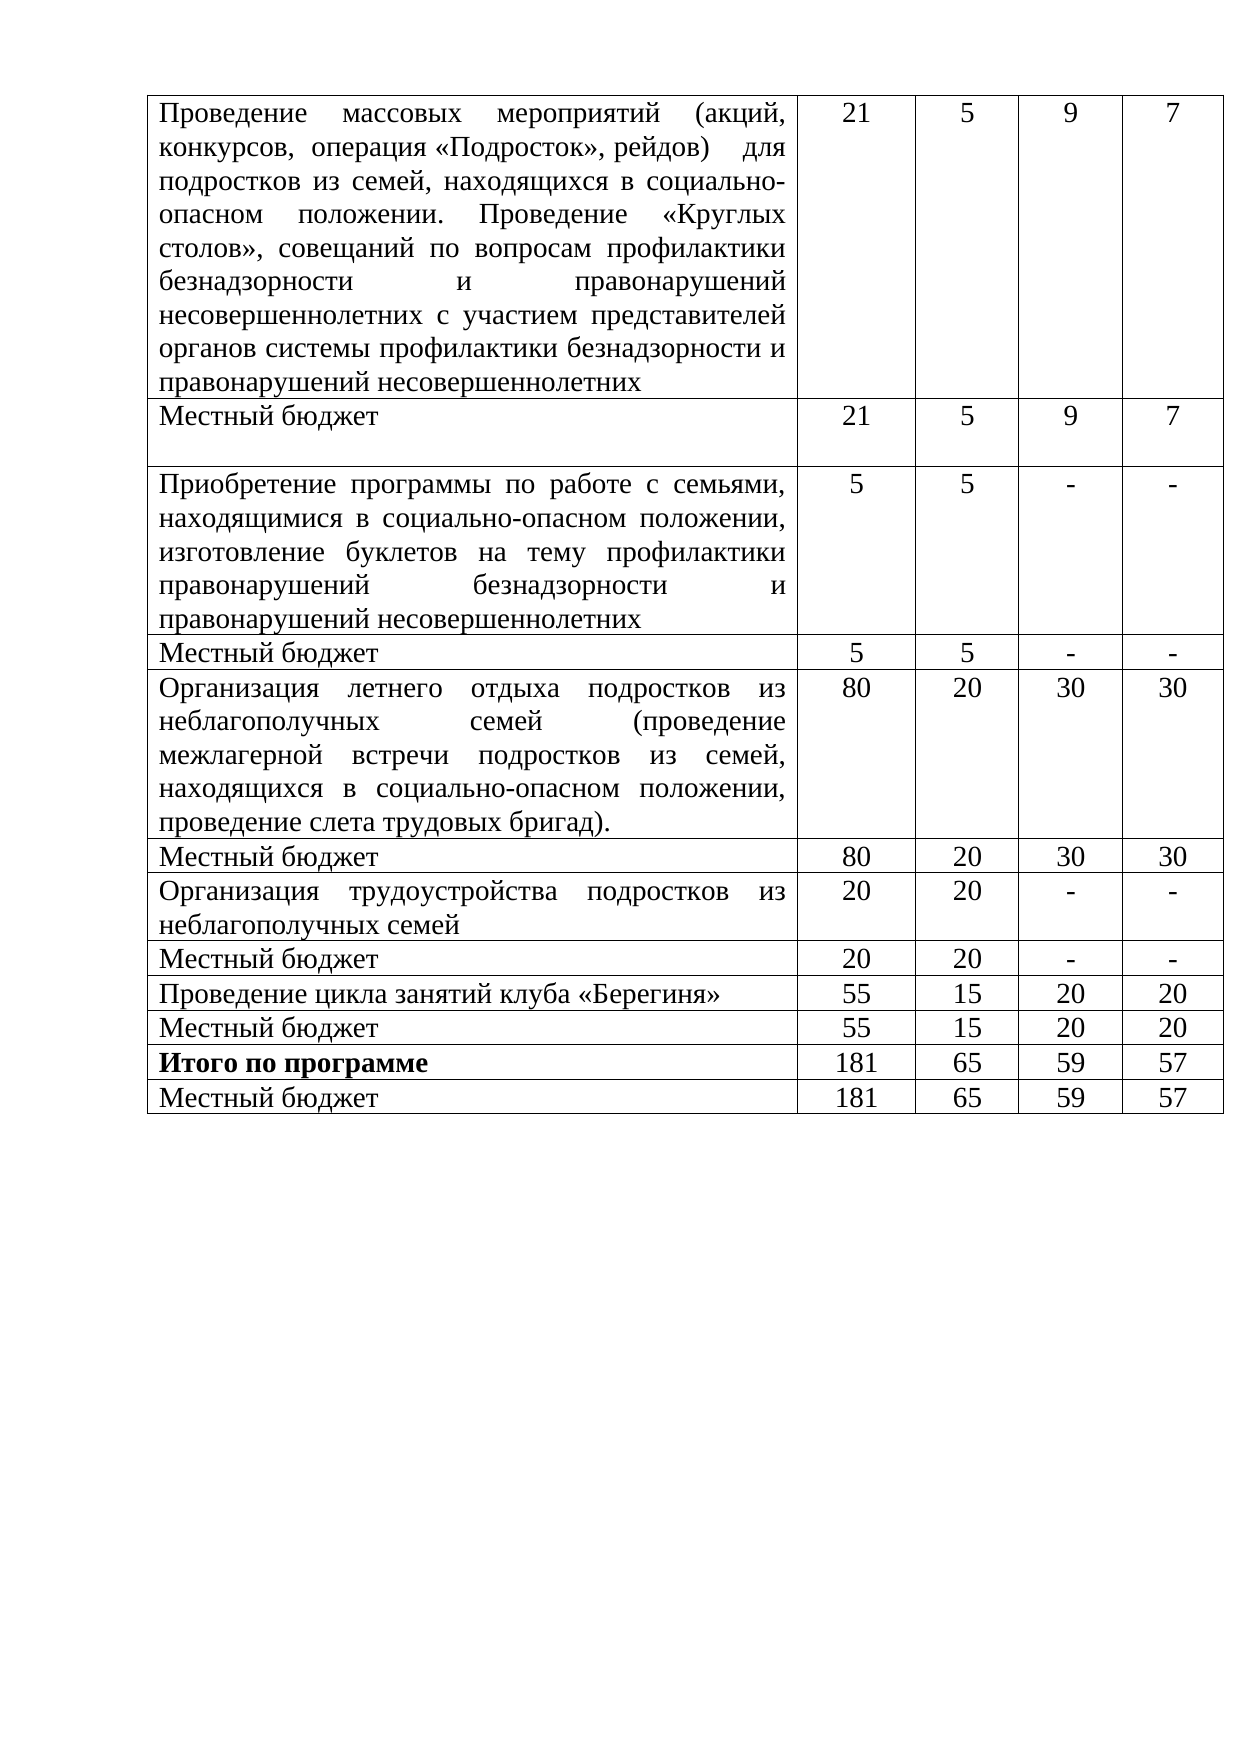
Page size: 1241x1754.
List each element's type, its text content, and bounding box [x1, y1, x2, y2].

table_cell 59 [1019, 1080, 1122, 1113]
table_cell - [1123, 635, 1223, 669]
table_cell 55 [798, 1011, 915, 1044]
table_cell 57 [1123, 1080, 1223, 1113]
table_cell 15 [916, 976, 1018, 1009]
table_cell 20 [1019, 1011, 1122, 1044]
table_cell Итого по программе [148, 1045, 797, 1079]
table_cell Местный бюджет [148, 1011, 797, 1044]
table_cell 9 [1019, 399, 1122, 466]
table_cell 20 [916, 670, 1018, 838]
table_cell 5 [916, 635, 1018, 669]
table_cell 59 [1019, 1045, 1122, 1079]
table_cell Местный бюджет [148, 399, 797, 466]
table_cell 5 [916, 467, 1018, 634]
table_cell 80 [798, 839, 915, 872]
table_cell Приобретение программы по работе с семьями, находящимися в социально-опасном положении, изготовление буклетов на тему профилактики правонарушений безнадзорности и правонарушений несовершеннолетних [148, 467, 797, 634]
table_cell 20 [916, 873, 1018, 940]
table_cell 20 [1019, 976, 1122, 1009]
table_cell - [1123, 873, 1223, 940]
table_cell 20 [916, 941, 1018, 975]
table_cell 5 [798, 635, 915, 669]
table_cell Проведение массовых мероприятий (акций, конкурсов, операция «Подросток», рейдов) для подростков из семей, находящихся в социально-опасном положении. Проведение «Круглых столов», совещаний по вопросам профилактики безнадзорности и правонарушений несовершеннолетних с участием представителей органов системы профилактики безнадзорности и правонарушений несовершеннолетних [148, 96, 797, 397]
table_cell 30 [1019, 670, 1122, 838]
table_cell 5 [798, 467, 915, 634]
table_cell 181 [798, 1080, 915, 1113]
table_cell - [1123, 467, 1223, 634]
table_cell 30 [1123, 839, 1223, 872]
table_cell 57 [1123, 1045, 1223, 1079]
table_cell Проведение цикла занятий клуба «Берегиня» [148, 976, 797, 1009]
table_cell 55 [798, 976, 915, 1009]
table_cell 21 [798, 399, 915, 466]
table_cell 7 [1123, 96, 1223, 397]
table_cell Местный бюджет [148, 635, 797, 669]
table_cell 20 [916, 839, 1018, 872]
table_cell 20 [1123, 976, 1223, 1009]
table_cell 15 [916, 1011, 1018, 1044]
table_cell Местный бюджет [148, 839, 797, 872]
table_cell 65 [916, 1045, 1018, 1079]
table_cell - [1019, 941, 1122, 975]
table_cell 20 [798, 873, 915, 940]
table_cell Местный бюджет [148, 1080, 797, 1113]
table_cell 20 [798, 941, 915, 975]
table_cell 5 [916, 399, 1018, 466]
table_cell 21 [798, 96, 915, 397]
table_cell - [1123, 941, 1223, 975]
table_cell 65 [916, 1080, 1018, 1113]
table_cell 9 [1019, 96, 1122, 397]
table_cell 30 [1123, 670, 1223, 838]
table_cell 30 [1019, 839, 1122, 872]
table_cell 7 [1123, 399, 1223, 466]
table_cell - [1019, 635, 1122, 669]
table_cell Местный бюджет [148, 941, 797, 975]
table_cell 181 [798, 1045, 915, 1079]
table_cell 5 [916, 96, 1018, 397]
table_cell 80 [798, 670, 915, 838]
table_cell 20 [1123, 1011, 1223, 1044]
table_cell Организация летнего отдыха подростков из неблагополучных семей (проведение межлагерной встречи подростков из семей, находящихся в социально-опасном положении, проведение слета трудовых бригад). [148, 670, 797, 838]
table_cell Организация трудоустройства подростков из неблагополучных семей [148, 873, 797, 940]
table_cell - [1019, 467, 1122, 634]
table_cell - [1019, 873, 1122, 940]
